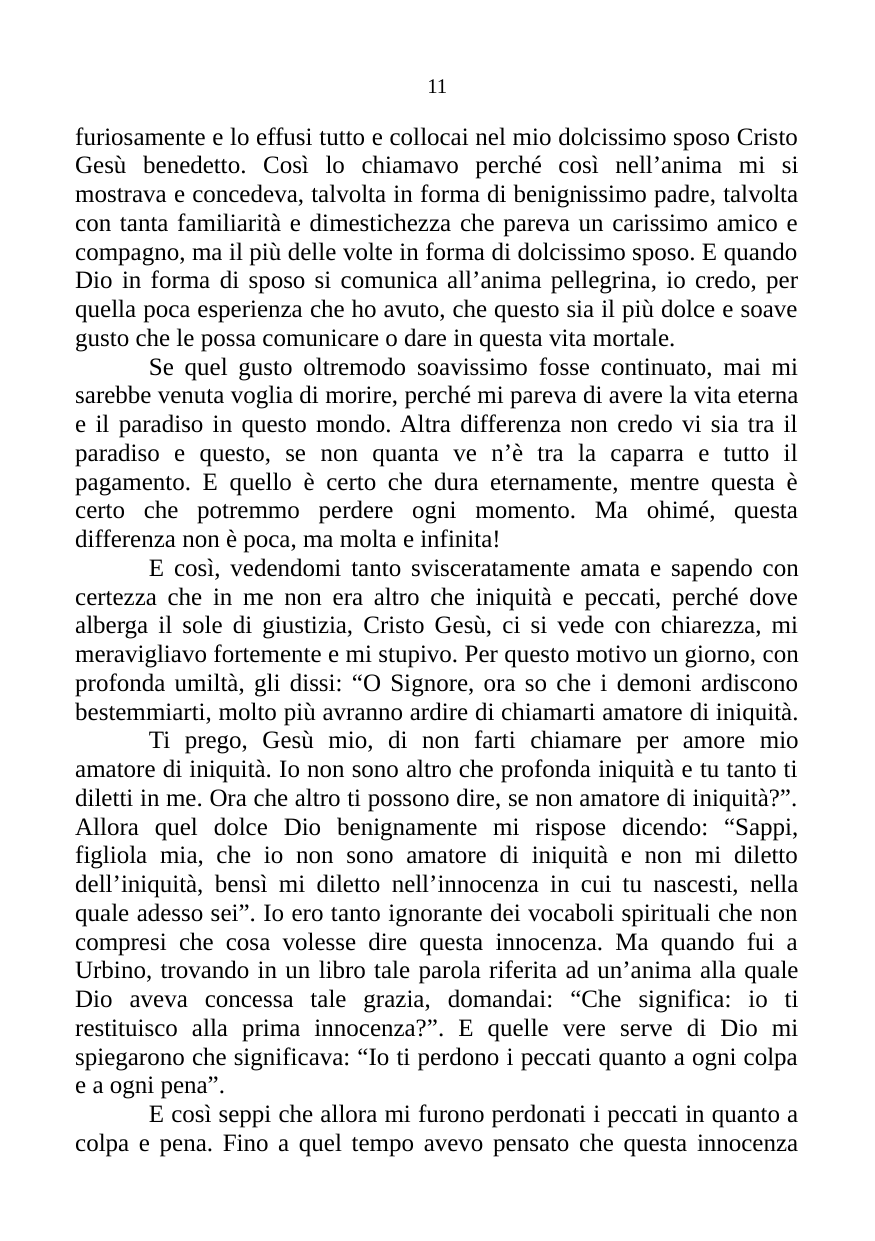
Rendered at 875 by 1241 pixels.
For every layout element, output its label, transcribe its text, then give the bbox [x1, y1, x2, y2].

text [75, 1099, 799, 1157]
text E così, vedendomi tanto svisceratamente amata e sapendo con certezza che in me non era altro che iniquità e peccati, perché dove alberga il sole di giustizia, Cristo Gesù, ci si vede con chiarezza, mi meravigliavo fortemente e mi stupivo. Per questo motivo un giorno, con profonda umiltà, gli dissi: “O Signore, ora so che i demoni ardiscono bestemmiarti, molto più avranno ardire di chiamarti amatore di iniquità. Ti prego, Gesù mio, di non farti chiamare per amore mio amatore di iniquità. Io non sono altro che profonda iniquità e tu tanto ti diletti in me. Ora che altro ti possono dire, se non amatore di iniquità?”. Allora quel dolce Dio benignamente mi rispose dicendo: “Sappi, figliola mia, che io non sono amatore di iniquità e non mi diletto dell’iniquità, bensì mi diletto nell’innocenza in cui tu nascesti, nella quale adesso sei”. Io ero tanto ignorante dei vocaboli spirituali che non compresi che cosa volesse dire questa innocenza. Ma quando fui a Urbino, trovando in un libro tale parola riferita ad un’anima alla quale Dio aveva concessa tale grazia, domandai: “Che significa: io ti restituisco alla prima innocenza?”. E quelle vere serve di Dio mi spiegarono che significava: “Io ti perdono i peccati quanto a ogni colpa e a ogni pena”. [75, 553, 799, 1099]
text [75, 122, 799, 352]
text Se quel gusto oltremodo soavissimo fosse continuato, mai mi sarebbe venuta voglia di morire, perché mi pareva di avere la vita eterna e il paradiso in questo mondo. Altra differenza non credo vi sia tra il paradiso e questo, se non quanta ve n’è tra la caparra e tutto il pagamento. E quello è certo che dura eternamente, mentre questa è certo che potremmo perdere ogni momento. Ma ohimé, questa differenza non è poca, ma molta e infinita! [75, 352, 799, 553]
